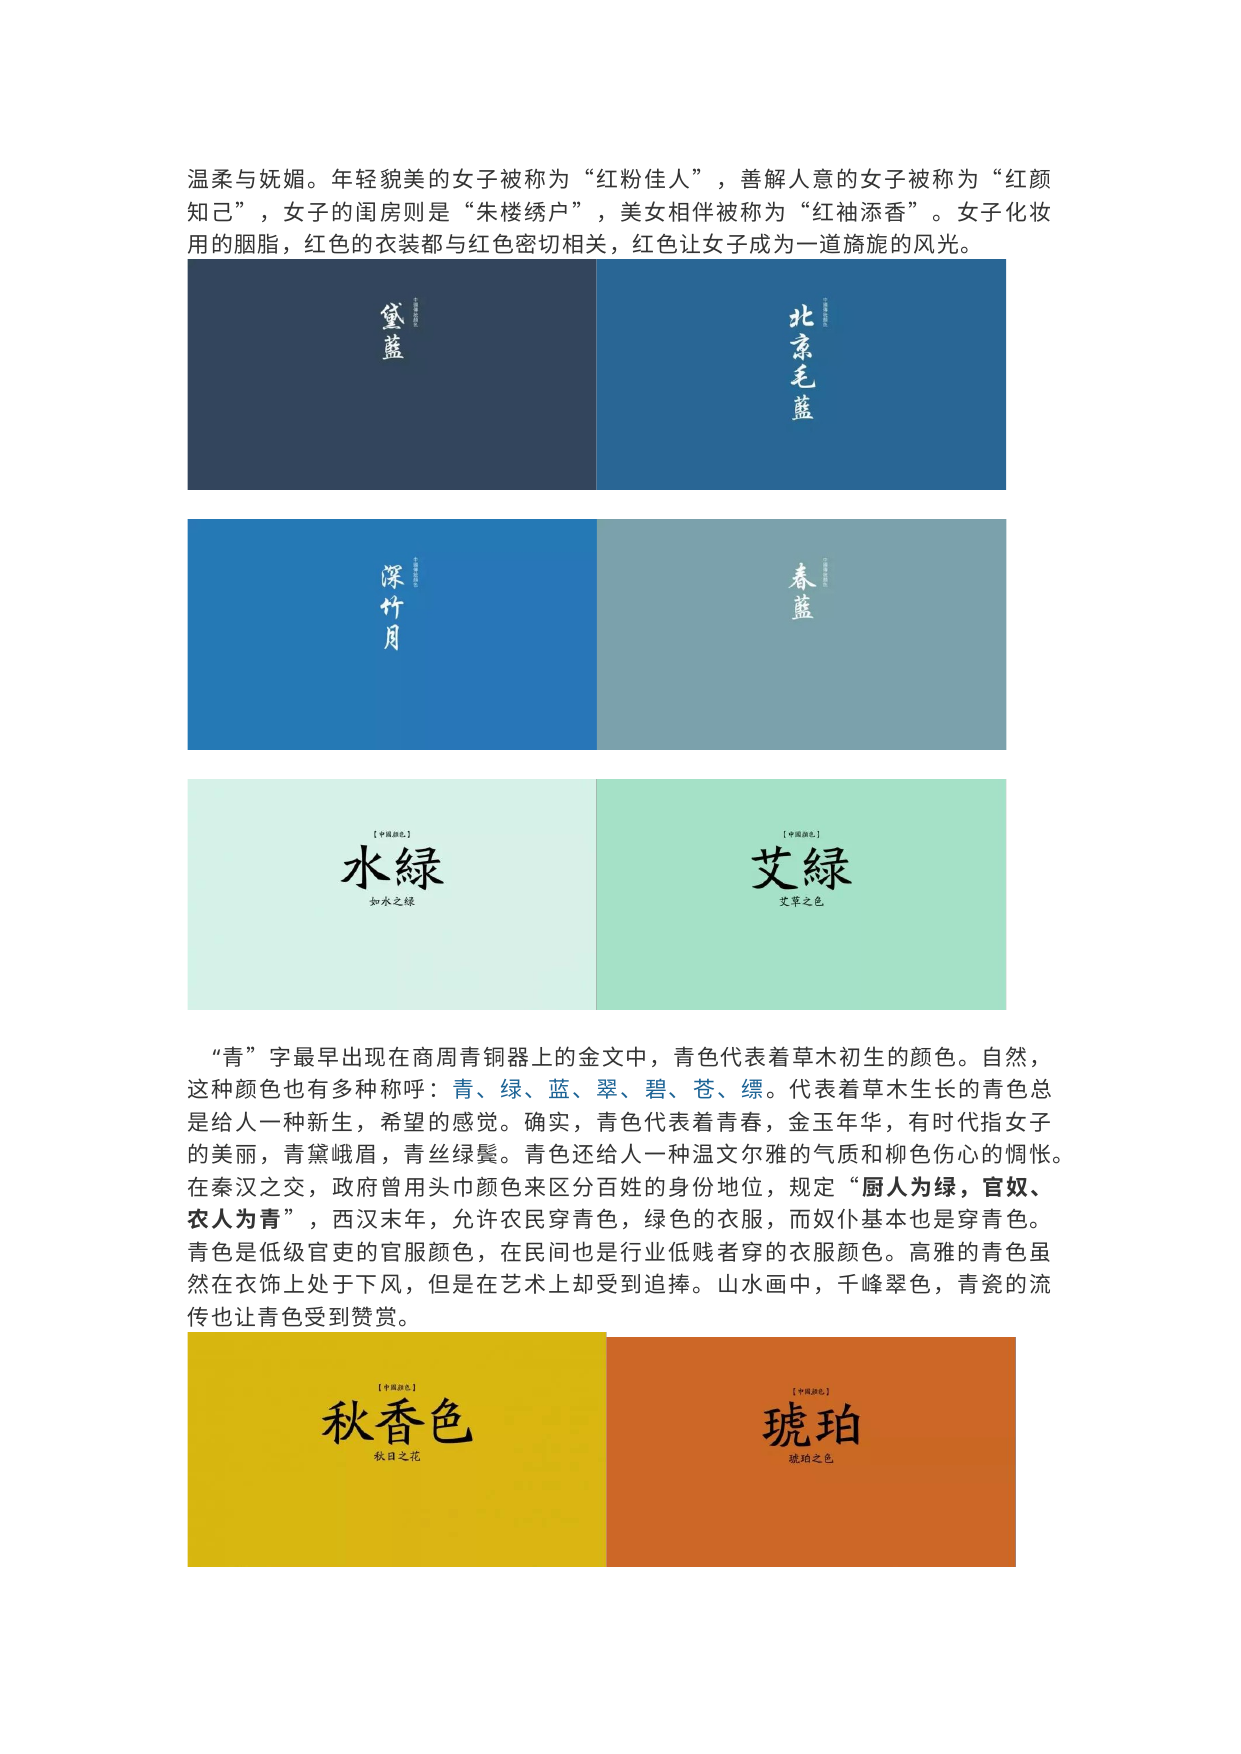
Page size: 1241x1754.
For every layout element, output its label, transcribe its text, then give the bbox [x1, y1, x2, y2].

picture [187, 519, 1007, 750]
picture [187, 779, 1007, 1010]
picture [187, 259, 1007, 490]
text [187, 162, 1053, 259]
picture [187, 1332, 1016, 1567]
text “青”字最早出现在商周青铜器上的金文中，青色代表着草木初生的颜色。自然，这种颜色也有多种称呼：青、绿、蓝、翠、碧、苍、缥。代表着草木生长的青色总是给人一种新生，希望的感觉。确实，青色代表着青春，金玉年华，有时代指女子的美丽，青黛峨眉，青丝绿鬓。青色还给人一种温文尔雅的气质和柳色伤心的惆怅。在秦汉之交，政府曾用头巾颜色来区分百姓的身份地位，规定“厨人为绿，官奴、农人为青”，西汉末年，允许农民穿青色，绿色的衣服，而奴仆基本也是穿青色。青色是低级官吏的官服颜色，在民间也是行业低贱者穿的衣服颜色。高雅的青色虽然在衣饰上处于下风，但是在艺术上却受到追捧。山水画中，千峰翠色，青瓷的流传也让青色受到赞赏。 [187, 1039, 1053, 1332]
